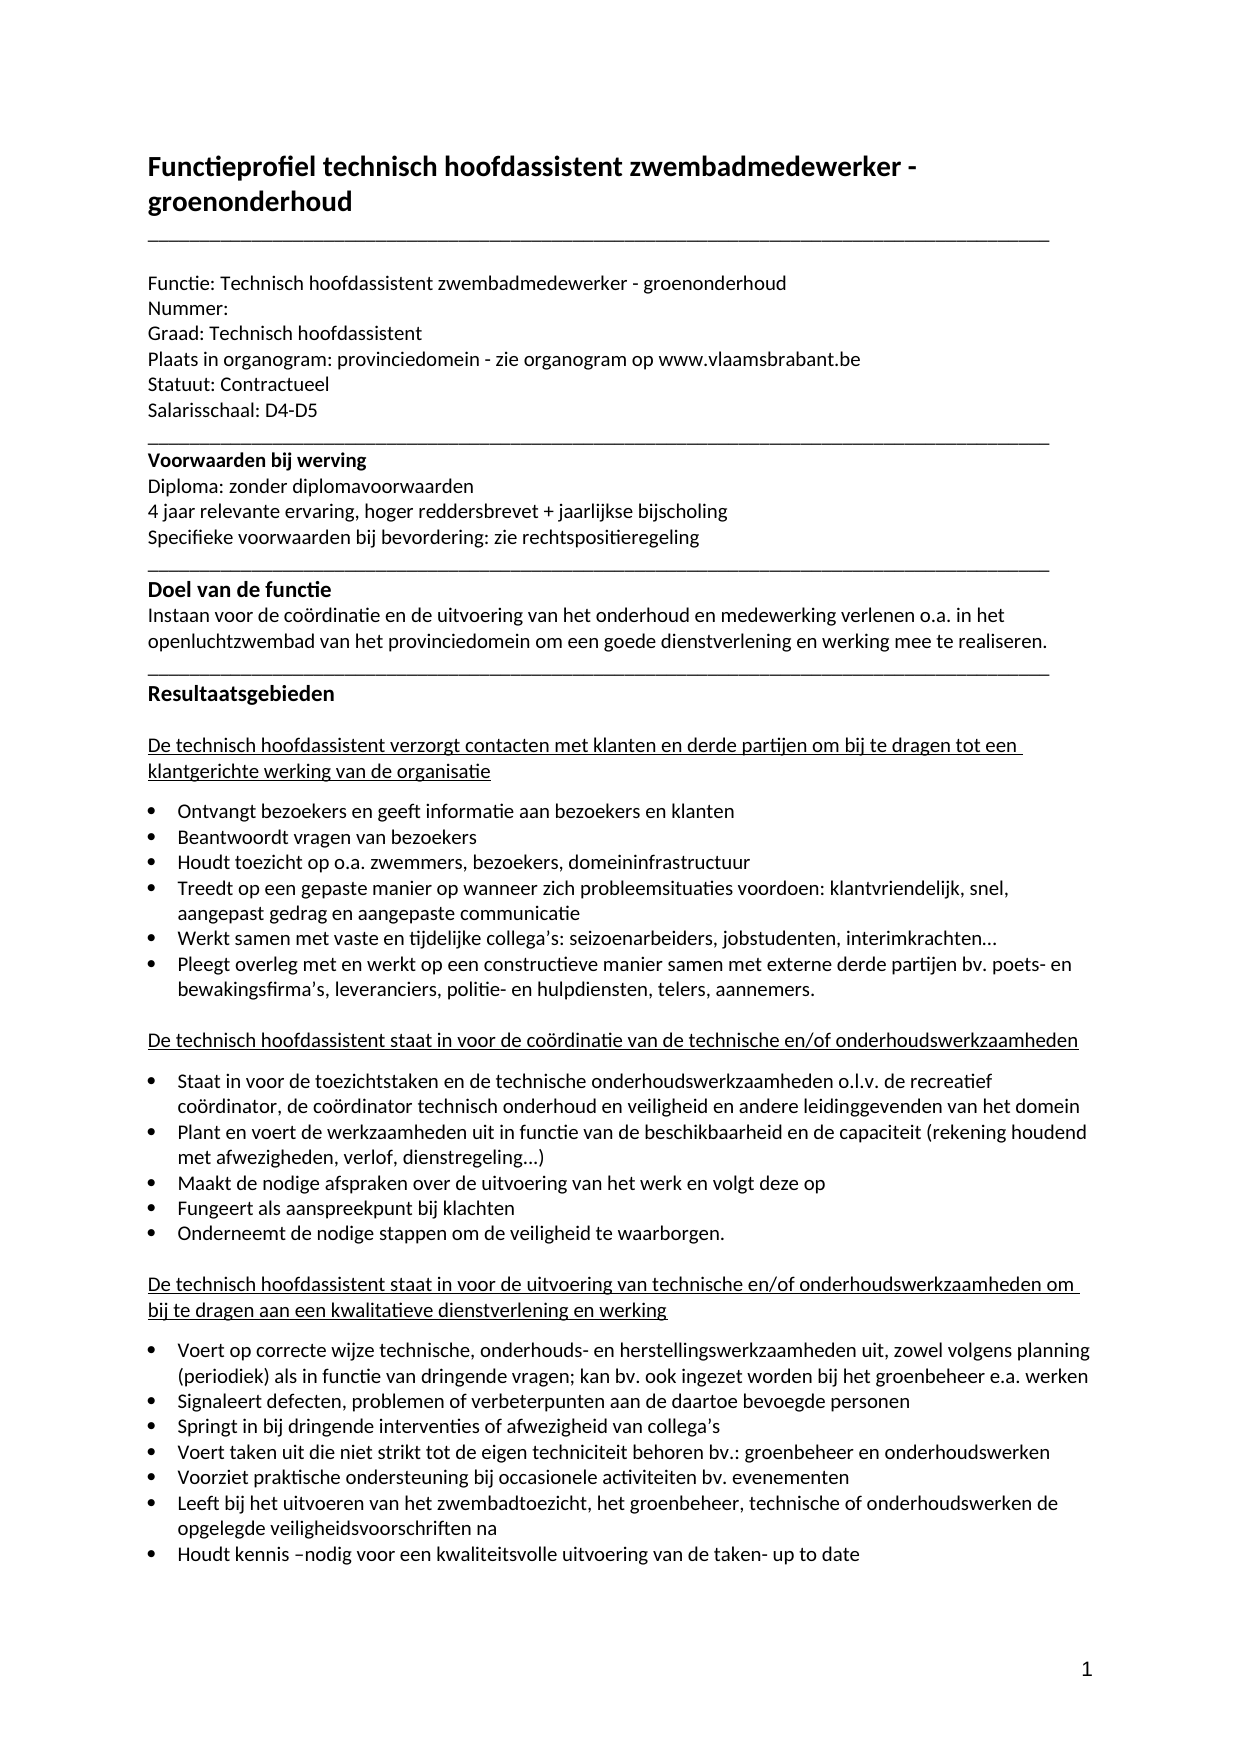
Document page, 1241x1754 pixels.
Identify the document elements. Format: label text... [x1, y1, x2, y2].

text Instaan voor de coördinatie en de uitvoering van het onderhoud en medewerking verlenen o.a. in het openluchtzwembad van het provinciedomein om een goede dienstverlening en werking mee te realiseren. [148, 603, 1093, 653]
text De technisch hoofdassistent verzorgt contacten met klanten en derde partijen om bij te dragen tot een klantgerichte werking van de organisatie [148, 732, 1093, 783]
text _______________________________________________________________________________________ [148, 219, 1093, 244]
text Diploma: zonder diplomavoorwaarden [148, 473, 1093, 498]
list Werkt samen met vaste en tijdelijke collega’s: seizoenarbeiders, jobstudenten, interimkrachten… [148, 926, 1093, 951]
list Staat in voor de toezichtstaken en de technische onderhoudswerkzaamheden o.l.v. de recreatief coördinator, de coördinator technisch onderhoud en veiligheid en andere leidinggevenden van het domein [148, 1068, 1093, 1119]
list Fungeert als aanspreekpunt bij klachten [148, 1195, 1093, 1221]
text Statuut: Contractueel [148, 371, 1093, 397]
text _______________________________________________________________________________________ [148, 653, 1093, 679]
list Houdt kennis –nodig voor een kwaliteitsvolle uitvoering van de taken- up to date [148, 1541, 1093, 1566]
text De technisch hoofdassistent staat in voor de coördinatie van de technische en/of onderhoudswerkzaamheden [148, 1027, 1093, 1053]
list Maakt de nodige afspraken over de uitvoering van het werk en volgt deze op [148, 1170, 1093, 1195]
list Springt in bij dringende interventies of afwezigheid van collega’s [148, 1414, 1093, 1439]
list Onderneemt de nodige stappen om de veiligheid te waarborgen. [148, 1221, 1093, 1246]
list Voorziet praktische ondersteuning bij occasionele activiteiten bv. evenementen [148, 1464, 1093, 1490]
text Salarisschaal: D4-D5 [148, 397, 1093, 422]
text Specifieke voorwaarden bij bevordering: zie rechtspositieregeling [148, 524, 1093, 549]
list Houdt toezicht op o.a. zwemmers, bezoekers, domeininfrastructuur [148, 849, 1093, 875]
list Treedt op een gepaste manier op wanneer zich probleemsituaties voordoen: klantvriendelijk, snel, aangepast gedrag en aangepaste communicatie [148, 875, 1093, 926]
list Signaleert defecten, problemen of verbeterpunten aan de daartoe bevoegde personen [148, 1388, 1093, 1414]
list Leeft bij het uitvoeren van het zwembadtoezicht, het groenbeheer, technische of onderhoudswerken de opgelegde veiligheidsvoorschriften na [148, 1490, 1093, 1541]
text Nummer: [148, 295, 1093, 321]
list Ontvangt bezoekers en geeft informatie aan bezoekers en klanten [148, 798, 1093, 824]
text _______________________________________________________________________________________ [148, 549, 1093, 575]
text Graad: Technisch hoofdassistent [148, 321, 1093, 346]
text _______________________________________________________________________________________ [148, 422, 1093, 448]
list Plant en voert de werkzaamheden uit in functie van de beschikbaarheid en de capaciteit (rekening houdend met afwezigheden, verlof, dienstregeling...) [148, 1119, 1093, 1170]
text Plaats in organogram: provinciedomein - zie organogram op www.vlaamsbrabant.be [148, 346, 1093, 371]
list Voert op correcte wijze technische, onderhouds- en herstellingswerkzaamheden uit, zowel volgens planning (periodiek) als in functie van dringende vragen; kan bv. ook ingezet worden bij het groenbeheer e.a. werken [148, 1337, 1093, 1388]
list Beantwoordt vragen van bezoekers [148, 824, 1093, 849]
text Functie: Technisch hoofdassistent zwembadmedewerker - groenonderhoud [148, 270, 1093, 295]
text Voorwaarden bij werving [148, 448, 1093, 473]
text Functieprofiel technisch hoofdassistent zwembadmedewerker - groenonderhoud [148, 148, 1093, 219]
list Pleegt overleg met en werkt op een constructieve manier samen met externe derde partijen bv. poets- en bewakingsfirma’s, leveranciers, politie- en hulpdiensten, telers, aannemers. [148, 951, 1093, 1002]
text De technisch hoofdassistent staat in voor de uitvoering van technische en/of onderhoudswerkzaamheden om bij te dragen aan een kwalitatieve dienstverlening en werking [148, 1271, 1093, 1322]
text Doel van de functie [148, 575, 1093, 603]
text Resultaatsgebieden [148, 679, 1093, 707]
list Voert taken uit die niet strikt tot de eigen techniciteit behoren bv.: groenbeheer en onderhoudswerken [148, 1439, 1093, 1464]
text 4 jaar relevante ervaring, hoger reddersbrevet + jaarlijkse bijscholing [148, 498, 1093, 524]
